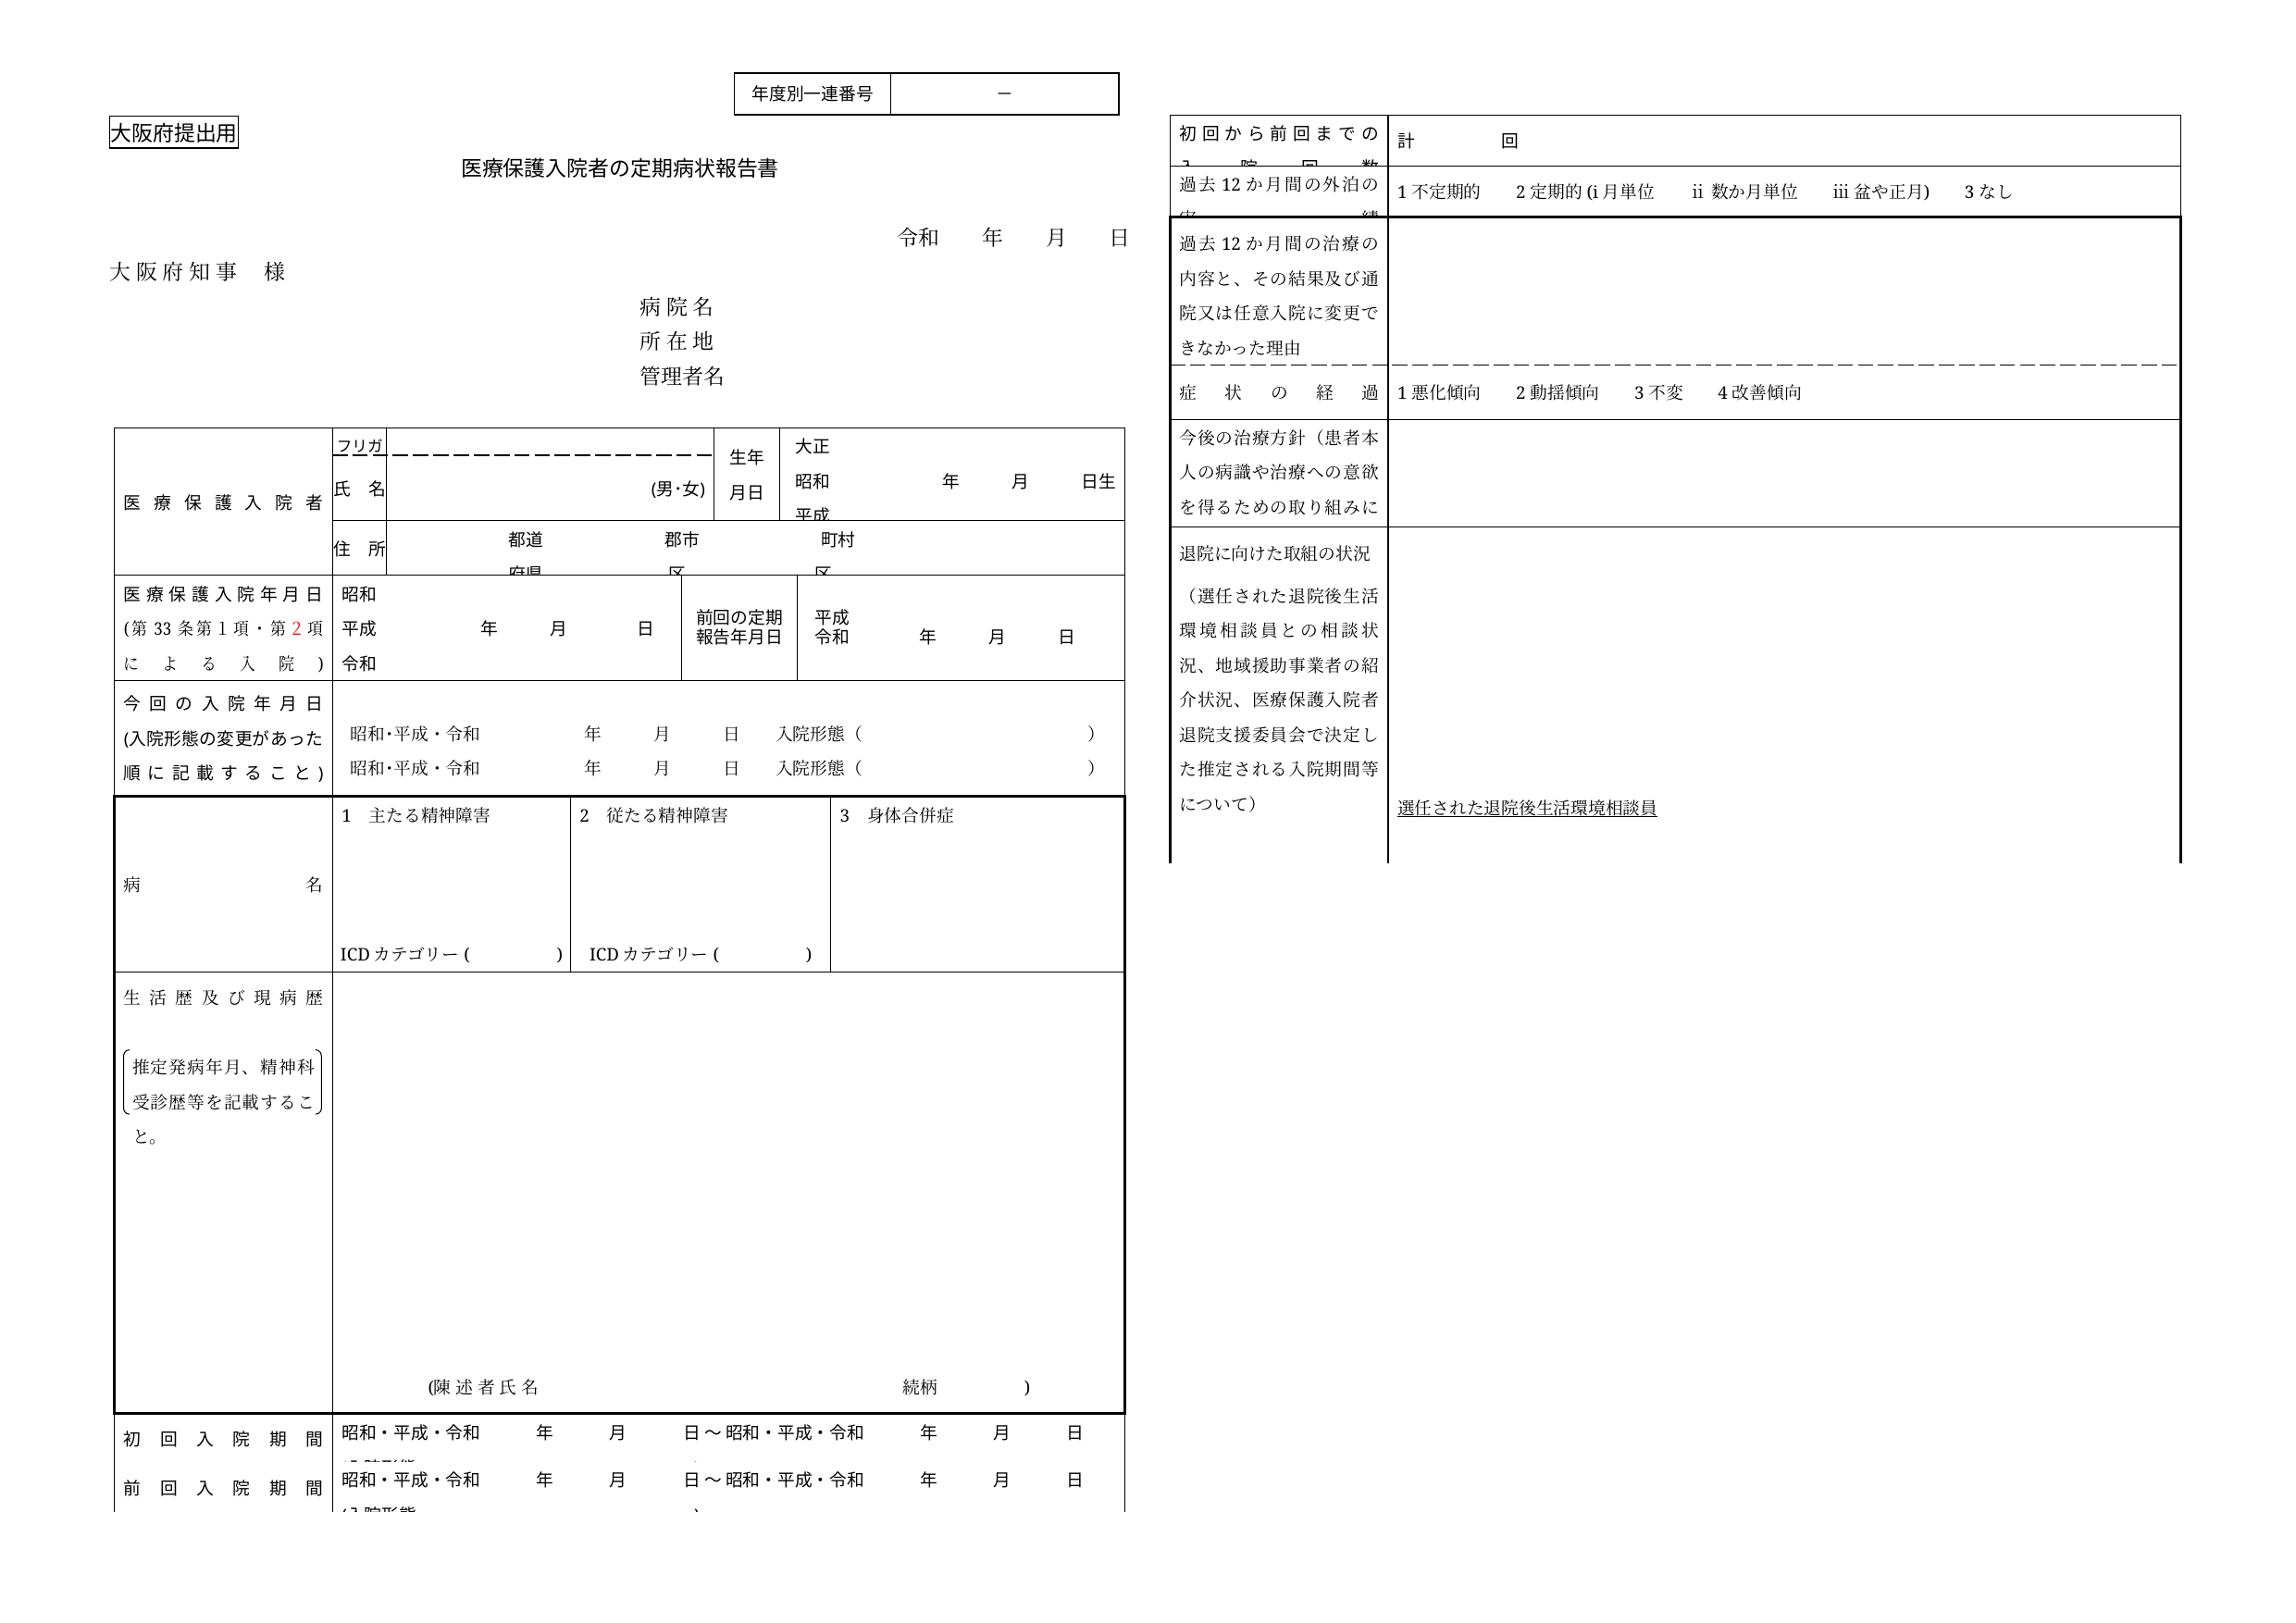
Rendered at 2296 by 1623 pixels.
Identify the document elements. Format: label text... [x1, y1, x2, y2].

table_cell 初回入院期間 [115, 1415, 332, 1462]
table_cell 症状の経過 [1172, 365, 1387, 418]
text 令和 年 月 日 [109, 219, 1130, 254]
table_cell 医療保護入院年月日 (第33条第１項・第２項 による入院) [115, 576, 332, 680]
table_cell 昭和 平成 年 月 日 令和 [333, 576, 681, 680]
table_cell 氏 名 [333, 454, 386, 520]
table_cell 1 主たる精神障害 ICDカテゴリー ( ) [333, 798, 570, 971]
table_cell 1 不定期的 2 定期的 (ⅰ 月単位 ⅱ 数か月単位 ⅲ 盆や正月) 3 なし [1389, 167, 2180, 216]
table_header 医療保護入院者 [115, 428, 332, 575]
text 大阪府提出用 [109, 115, 1130, 150]
table_header [387, 428, 714, 454]
table_header 大正 昭和 平成 令和 [780, 428, 845, 520]
table_cell 初回から前回までの 入院回数 [1171, 116, 1387, 165]
table_cell 計 回 [1389, 116, 2180, 165]
table_cell 病名 [116, 798, 332, 971]
table_cell (陳 述 者 氏 名 続柄 ) [333, 973, 1123, 1412]
table_cell 今回の入院年月日 (入院形態の変更があった順に記載すること) [115, 681, 332, 795]
table_cell 3 身体合併症 [831, 798, 1123, 971]
table_cell 過去12か月間の治療の内容と、その結果及び通院又は任意入院に変更できなかった理由 [1172, 218, 1387, 365]
table_cell 都道 郡市 町村 府県 区 区 [387, 521, 1124, 575]
table_cell 退院に向けた取組の状況 （選任された退院後生活環境相談員との相談状況、地域援助事業者の紹介状況、医療保護入院者退院支援委員会で決定した推定される入院期間等について） [1172, 527, 1387, 863]
text 病 院 名 [109, 289, 1130, 323]
table_cell 平成 令和 年 月 日 [798, 576, 1124, 680]
table_cell [1389, 420, 2179, 527]
table_cell 昭和・平成・令和 年 月 日 ～ 昭和・平成・令和 年 月 日 (入院形態 ) [333, 1462, 1124, 1512]
table_cell 選任された退院後生活環境相談員 [1389, 527, 2179, 863]
table_cell 前回入院期間 [115, 1462, 332, 1512]
table_cell 過去12か月間の外泊の 実績 [1171, 167, 1387, 216]
table_cell 今後の治療方針（患者本人の病識や治療への意欲を得るための取り組みについて） [1172, 420, 1387, 527]
table_cell 住 所 [333, 521, 386, 575]
table_cell [1389, 218, 2179, 365]
text 大 阪 府 知 事 様 [109, 254, 1130, 289]
table_cell (男･女) [387, 454, 714, 520]
text 医療保護入院者の定期病状報告書 [109, 150, 1130, 184]
table_cell 生活歴及び現病歴 推定発病年月、精神科受診歴等を記載すること。 [116, 973, 332, 1412]
table_header 生年 月日 [714, 428, 779, 520]
table_cell 昭和・平成・令和 年 月 日 ～ 昭和・平成・令和 年 月 日 (入院形態 ) [333, 1415, 1124, 1462]
text 管理者名 [109, 358, 1130, 392]
table_cell 1 悪化傾向 2 動揺傾向 3 不変 4 改善傾向 [1389, 365, 2179, 418]
table_header フリガナ [333, 428, 386, 454]
table_cell 2 従たる精神障害 ICDカテゴリー ( ) [571, 798, 830, 971]
table_cell 前回の定期 報告年月日 [682, 576, 797, 680]
text 所 在 地 [109, 323, 1130, 358]
table_header 年 月 日生 (満 歳) [845, 428, 1124, 520]
table_cell 昭和･平成・令和 年 月 日 入院形態（ ） 昭和･平成・令和 年 月 日 入院形態（ ） 昭和･平成・令和 年 月 日 入院形態（ ） [333, 681, 1124, 795]
